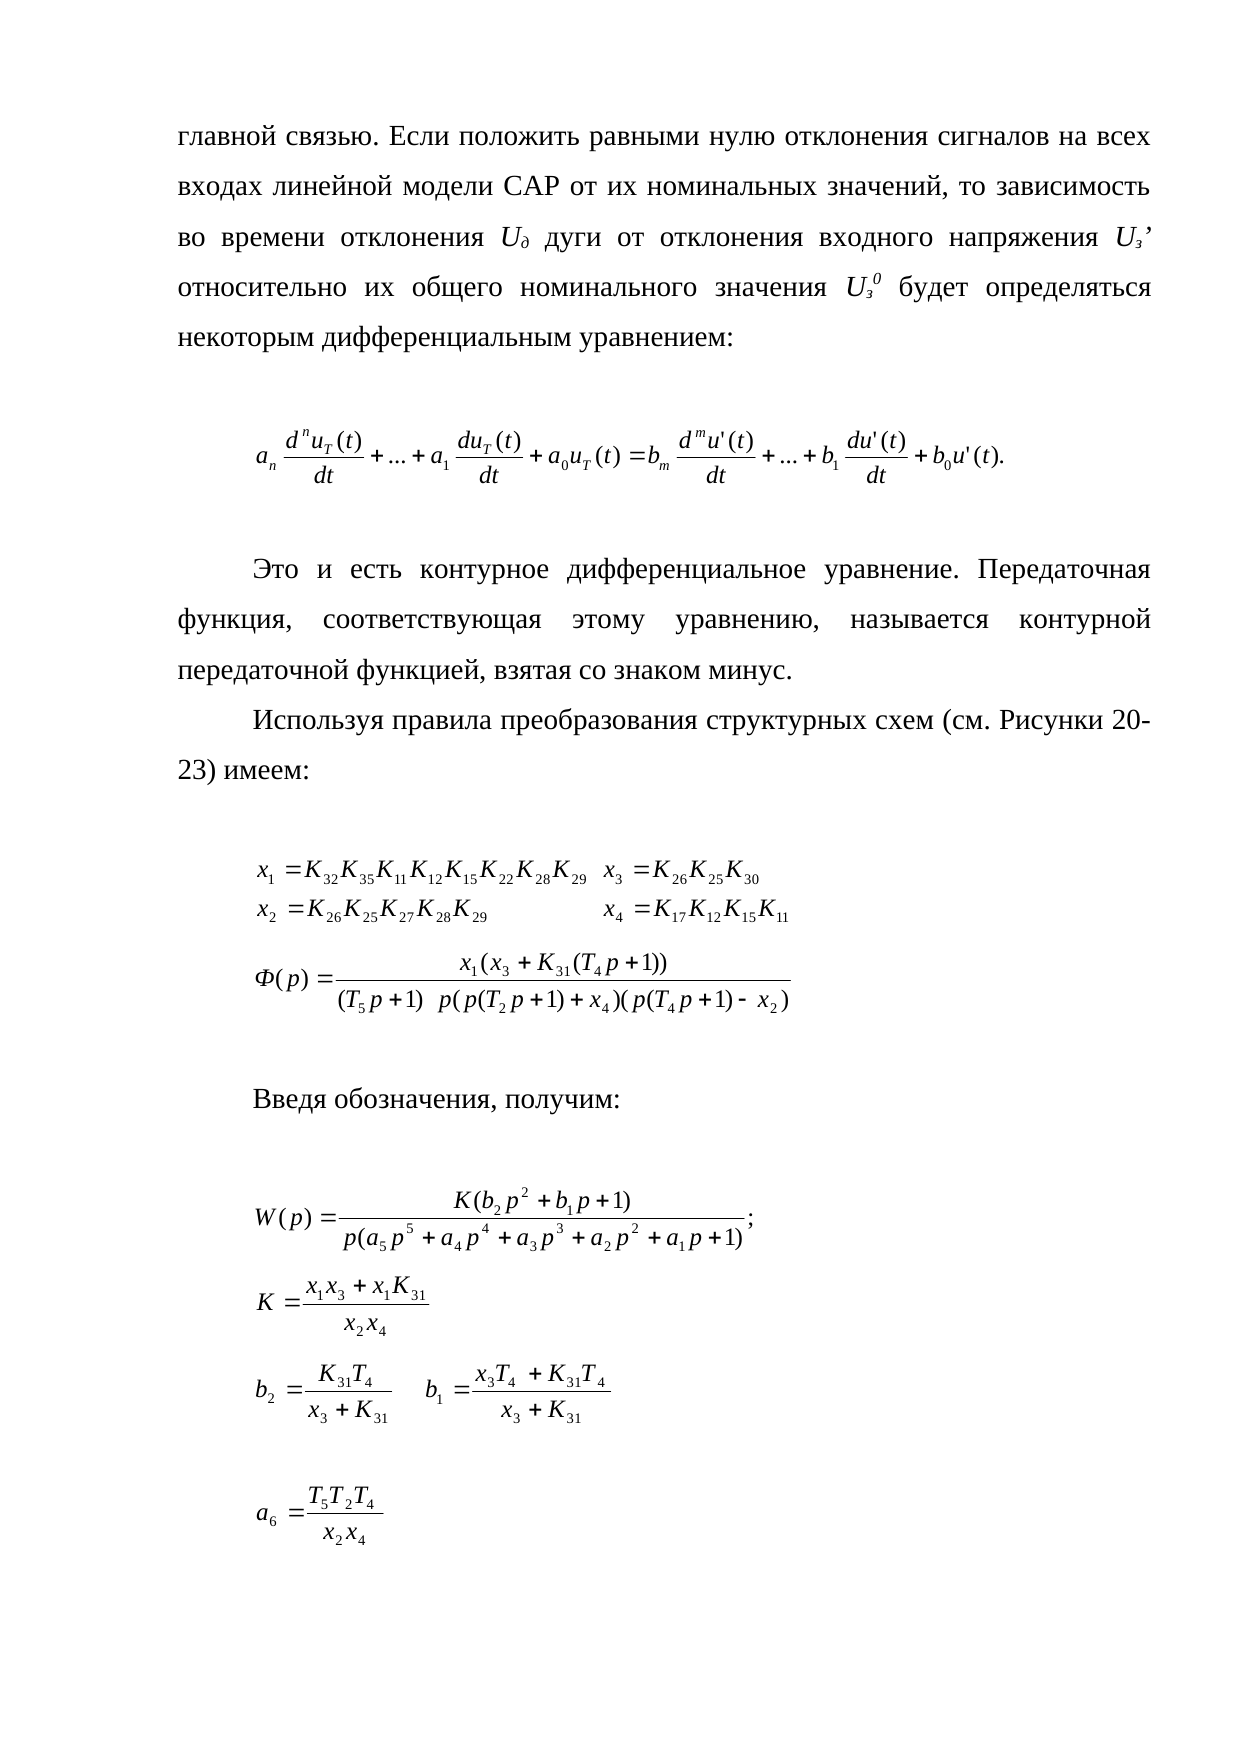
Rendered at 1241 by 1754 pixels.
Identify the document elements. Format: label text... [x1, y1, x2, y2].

text Используя правила преобразования структурных схем (см. Рисунки 20-23) имеем: [177, 702, 1152, 786]
text Это и есть контурное дифференциальное уравнение. Передаточная функция, соответствующая этому уравнению, называется контурной передаточной функцией, взятая со знаком минус. [177, 551, 1152, 685]
text Введя обозначения, получим: [177, 1081, 1152, 1114]
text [177, 118, 1152, 353]
